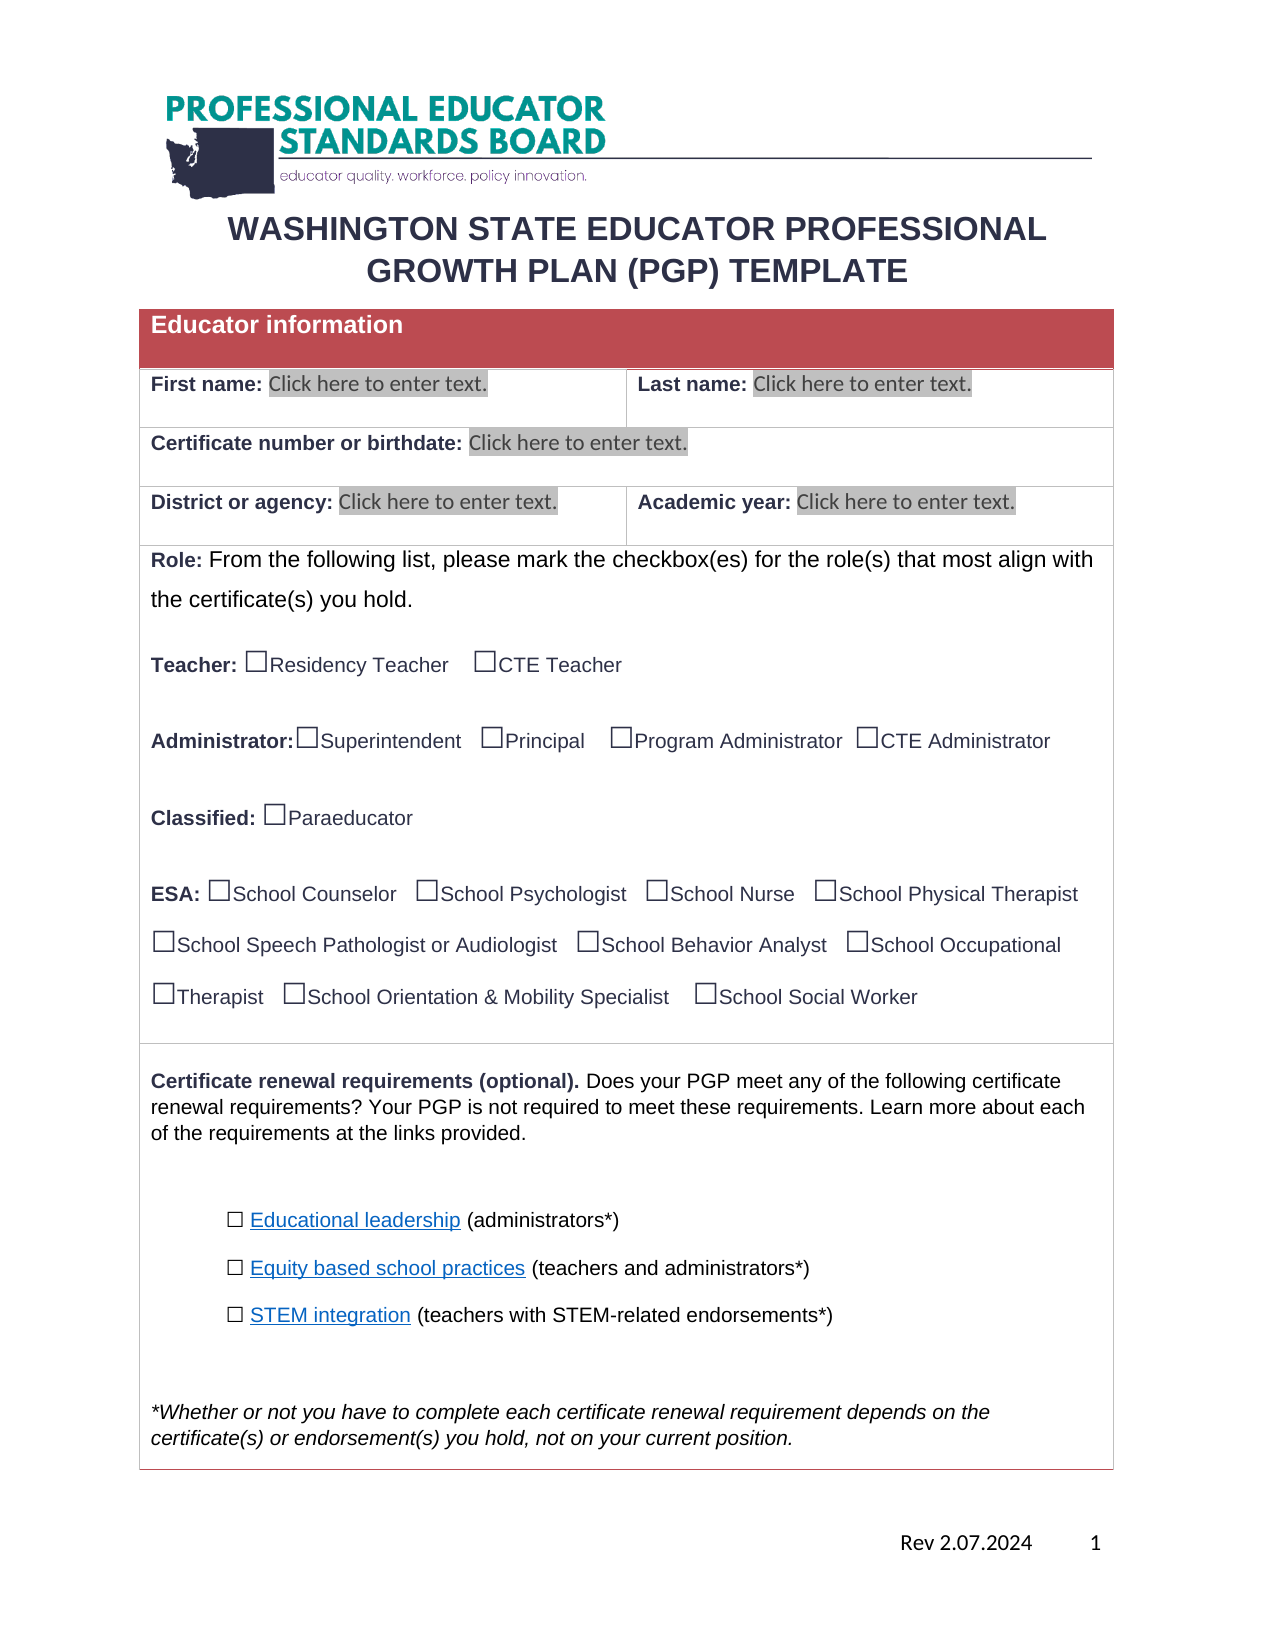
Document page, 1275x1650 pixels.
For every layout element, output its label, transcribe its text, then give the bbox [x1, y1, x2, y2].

table_cell Academic year: Click here to enter text. [627, 487, 1113, 545]
table_header Educator information [140, 310, 1113, 368]
table_cell Last name: Click here to enter text. [627, 370, 1113, 427]
picture [150, 75, 1125, 210]
text WASHINGTON STATE EDUCATOR PROFESSIONAL GROWTH PLAN (PGP) TEMPLATE [150, 210, 1125, 289]
table_cell First name: Click here to enter text. [140, 370, 626, 427]
table_cell Role: From the following list, please mark the checkbox(es) for the role(s) that most align with the certificate(s) you hold. Teacher: Residency Teacher CTE Teacher Administrator:Superintendent Principal Program Administrator CTE Administrator Classified: Paraeducator ESA: School Counselor School Psychologist School Nurse School Physical Therapist School Speech Pathologist or Audiologist School Behavior Analyst School Occupational Therapist School Orientation & Mobility Specialist School Social Worker [140, 546, 1113, 1043]
table_cell District or agency: Click here to enter text. [140, 487, 626, 545]
table_cell Certificate number or birthdate: Click here to enter text. [140, 428, 1113, 486]
